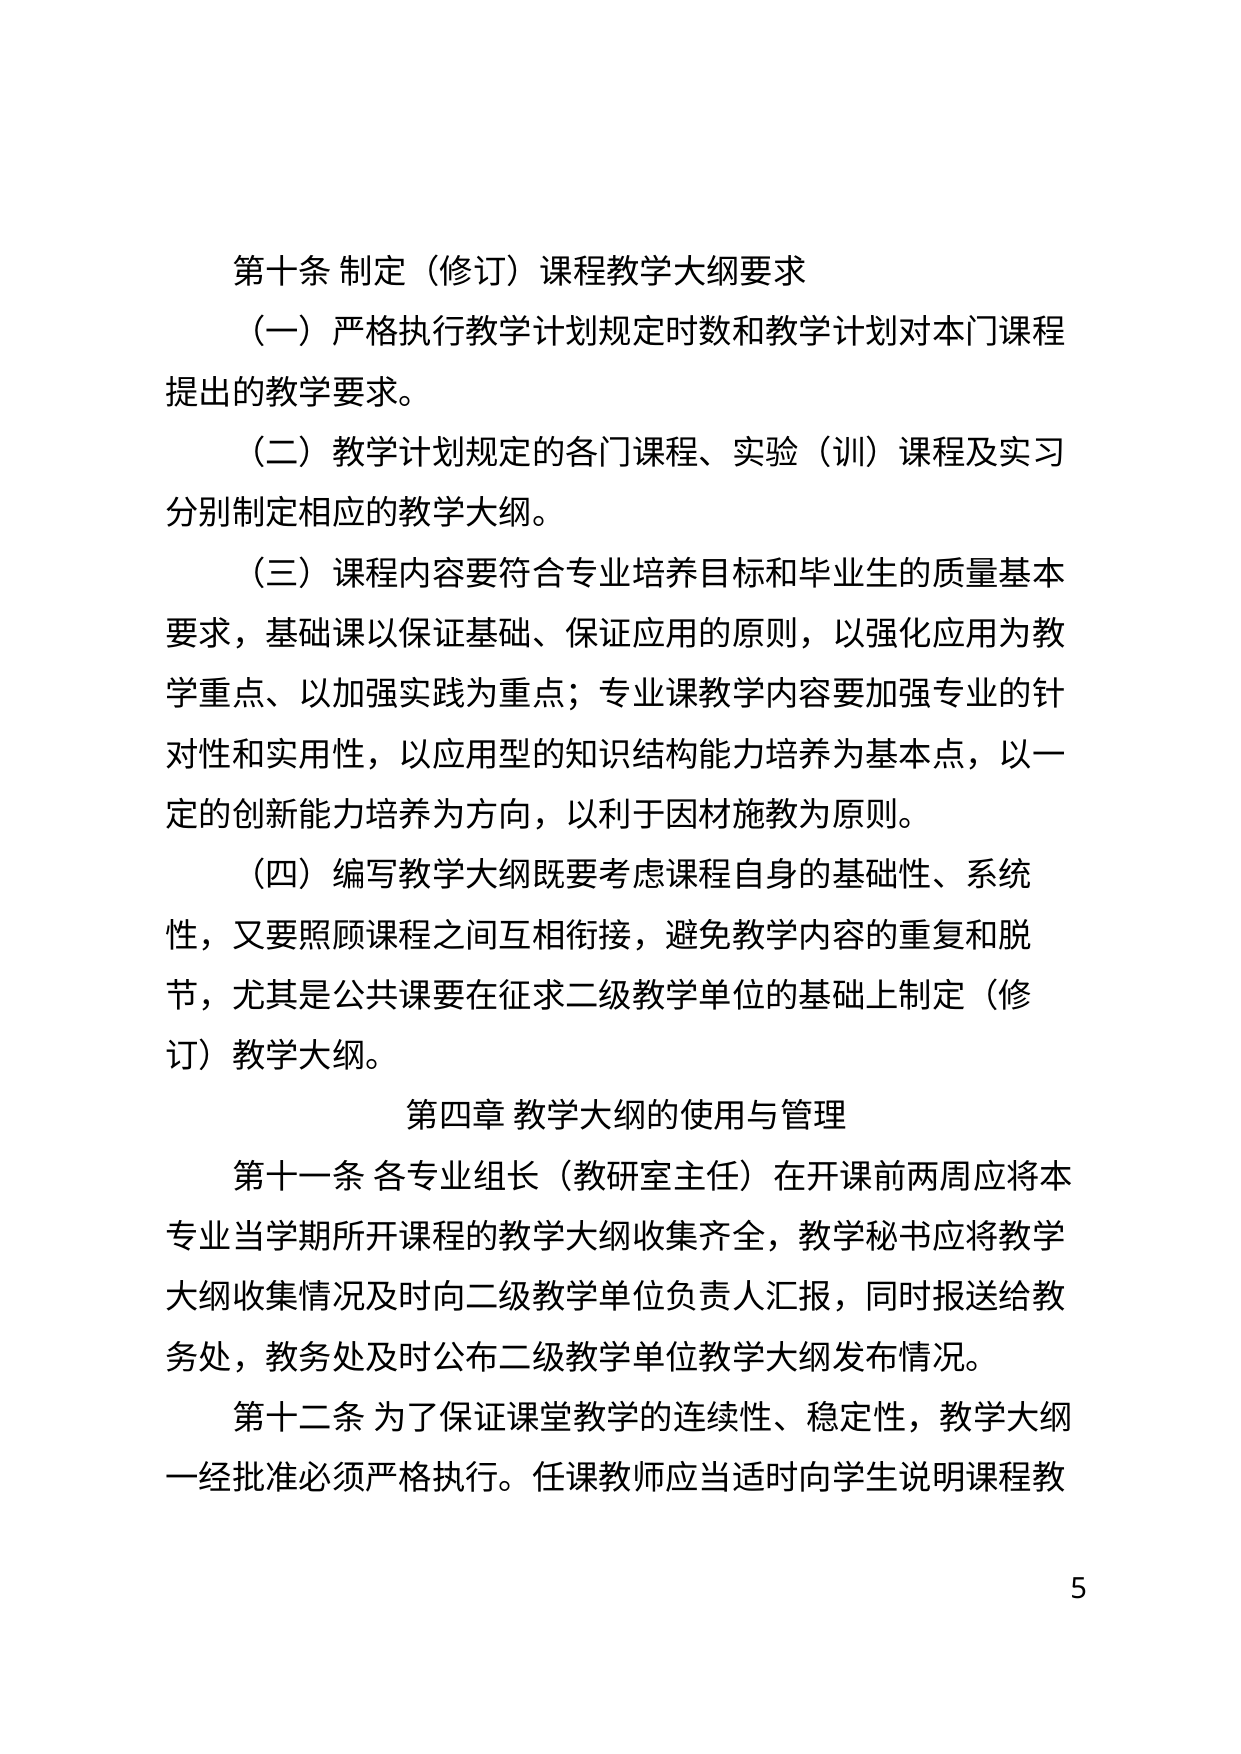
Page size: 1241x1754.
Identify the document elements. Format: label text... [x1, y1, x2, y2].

text （三）课程内容要符合专业培养目标和毕业生的质量基本要求，基础课以保证基础、保证应用的原则，以强化应用为教学重点、以加强实践为重点；专业课教学内容要加强专业的针对性和实用性，以应用型的知识结构能力培养为基本点，以一定的创新能力培养为方向，以利于因材施教为原则。 [165, 540, 1087, 842]
text 第四章 教学大纲的使用与管理 [165, 1083, 1087, 1143]
text （一）严格执行教学计划规定时数和教学计划对本门课程提出的教学要求。 [165, 299, 1087, 420]
text （四）编写教学大纲既要考虑课程自身的基础性、系统性，又要照顾课程之间互相衔接，避免教学内容的重复和脱节，尤其是公共课要在征求二级教学单位的基础上制定（修订）教学大纲。 [165, 842, 1087, 1083]
text 第十一条 各专业组长（教研室主任）在开课前两周应将本专业当学期所开课程的教学大纲收集齐全，教学秘书应将教学大纲收集情况及时向二级教学单位负责人汇报，同时报送给教务处，教务处及时公布二级教学单位教学大纲发布情况。 [165, 1143, 1087, 1385]
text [165, 1385, 1087, 1505]
text 第十条 制定（修订）课程教学大纲要求 [165, 239, 1087, 299]
text （二）教学计划规定的各门课程、实验（训）课程及实习分别制定相应的教学大纲。 [165, 420, 1087, 540]
